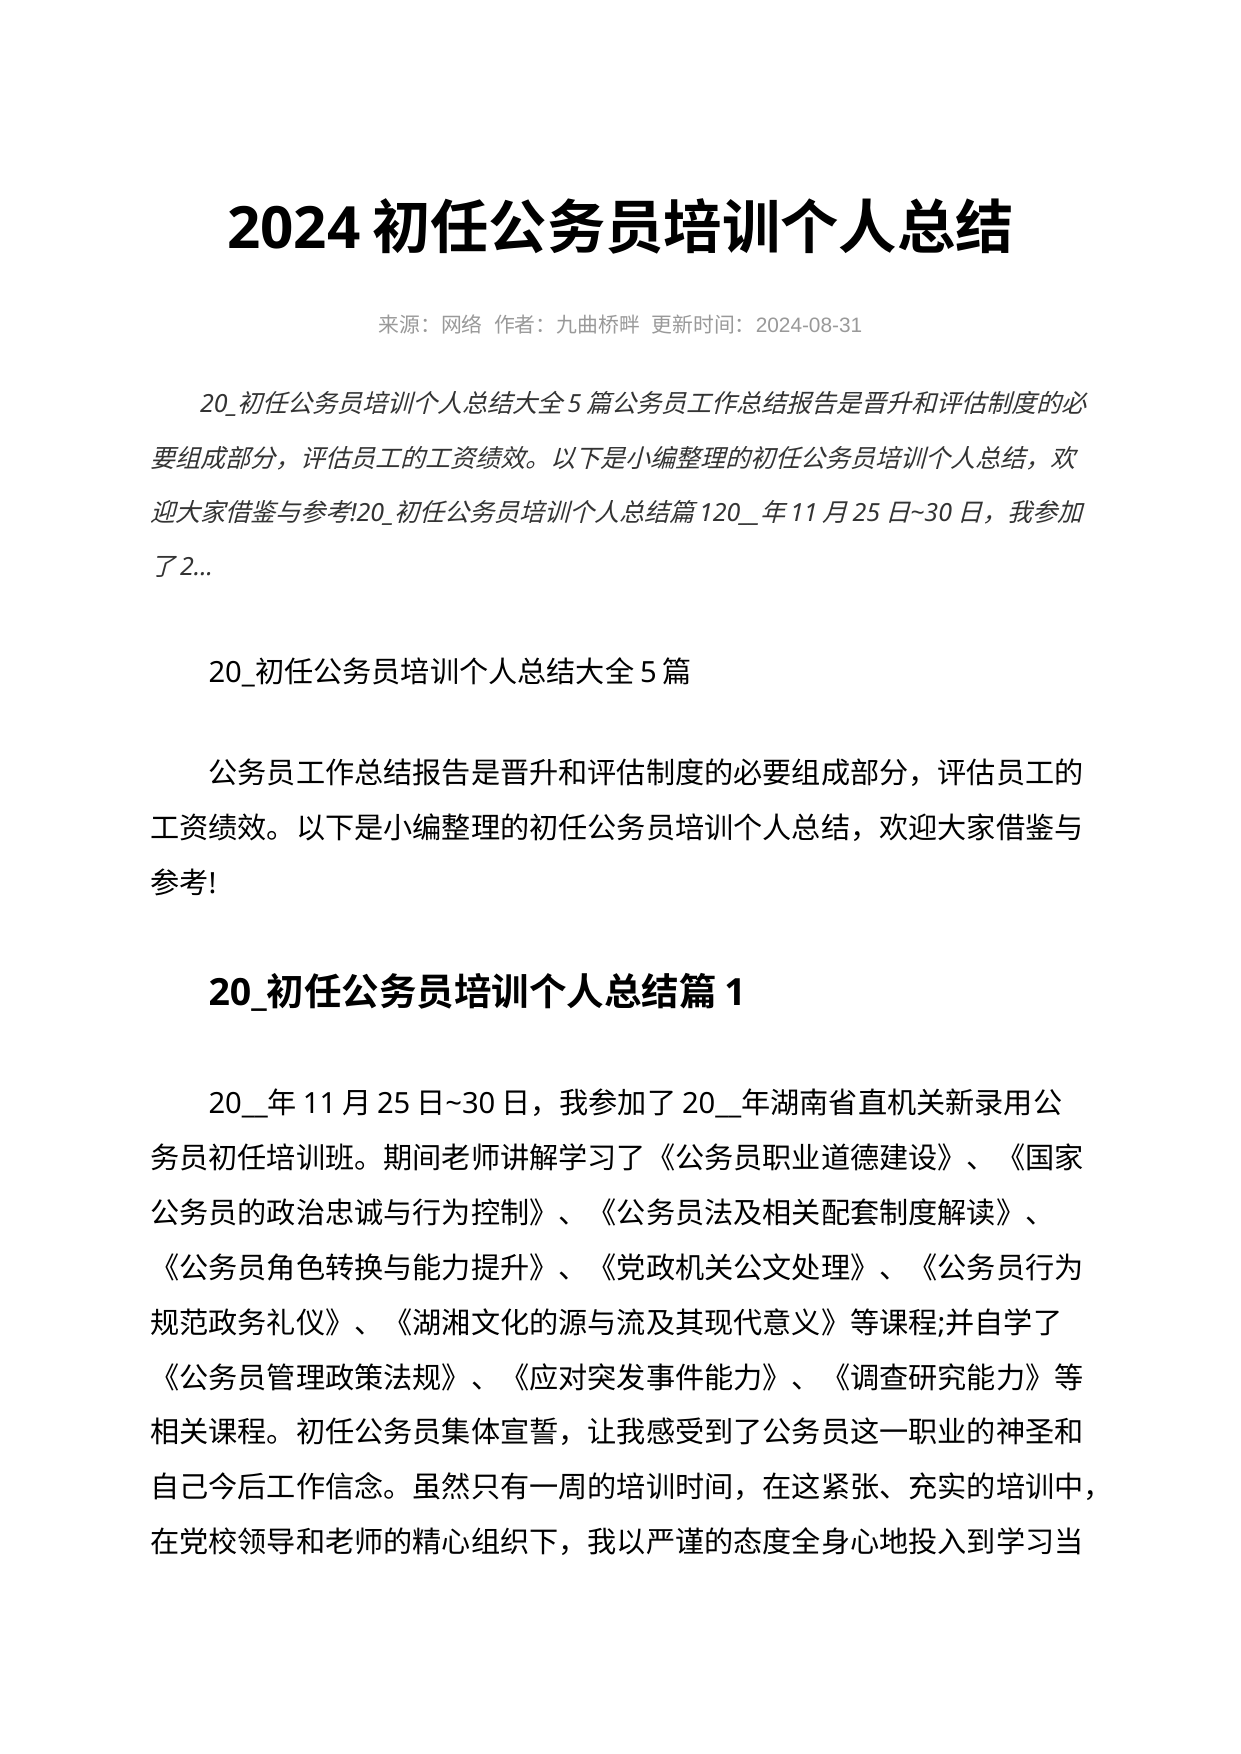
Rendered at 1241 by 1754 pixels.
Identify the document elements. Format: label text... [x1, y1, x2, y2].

text 来源：网络 作者：九曲桥畔 更新时间：2024-08-31 [150, 313, 1090, 337]
text 20_初任公务员培训个人总结大全5篇 [150, 648, 1090, 691]
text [150, 1079, 1090, 1561]
text 公务员工作总结报告是晋升和评估制度的必要组成部分，评估员工的工资绩效。以下是小编整理的初任公务员培训个人总结，欢迎大家借鉴与参考! [150, 750, 1090, 902]
text 20_初任公务员培训个人总结篇1 [150, 962, 1090, 1016]
subtitle 2024初任公务员培训个人总结 [150, 181, 1090, 266]
text 20_初任公务员培训个人总结大全5篇公务员工作总结报告是晋升和评估制度的必要组成部分，评估员工的工资绩效。以下是小编整理的初任公务员培训个人总结，欢迎大家借鉴与参考!20_初任公务员培训个人总结篇120__年11月25日~30日，我参加了2... [150, 384, 1090, 583]
